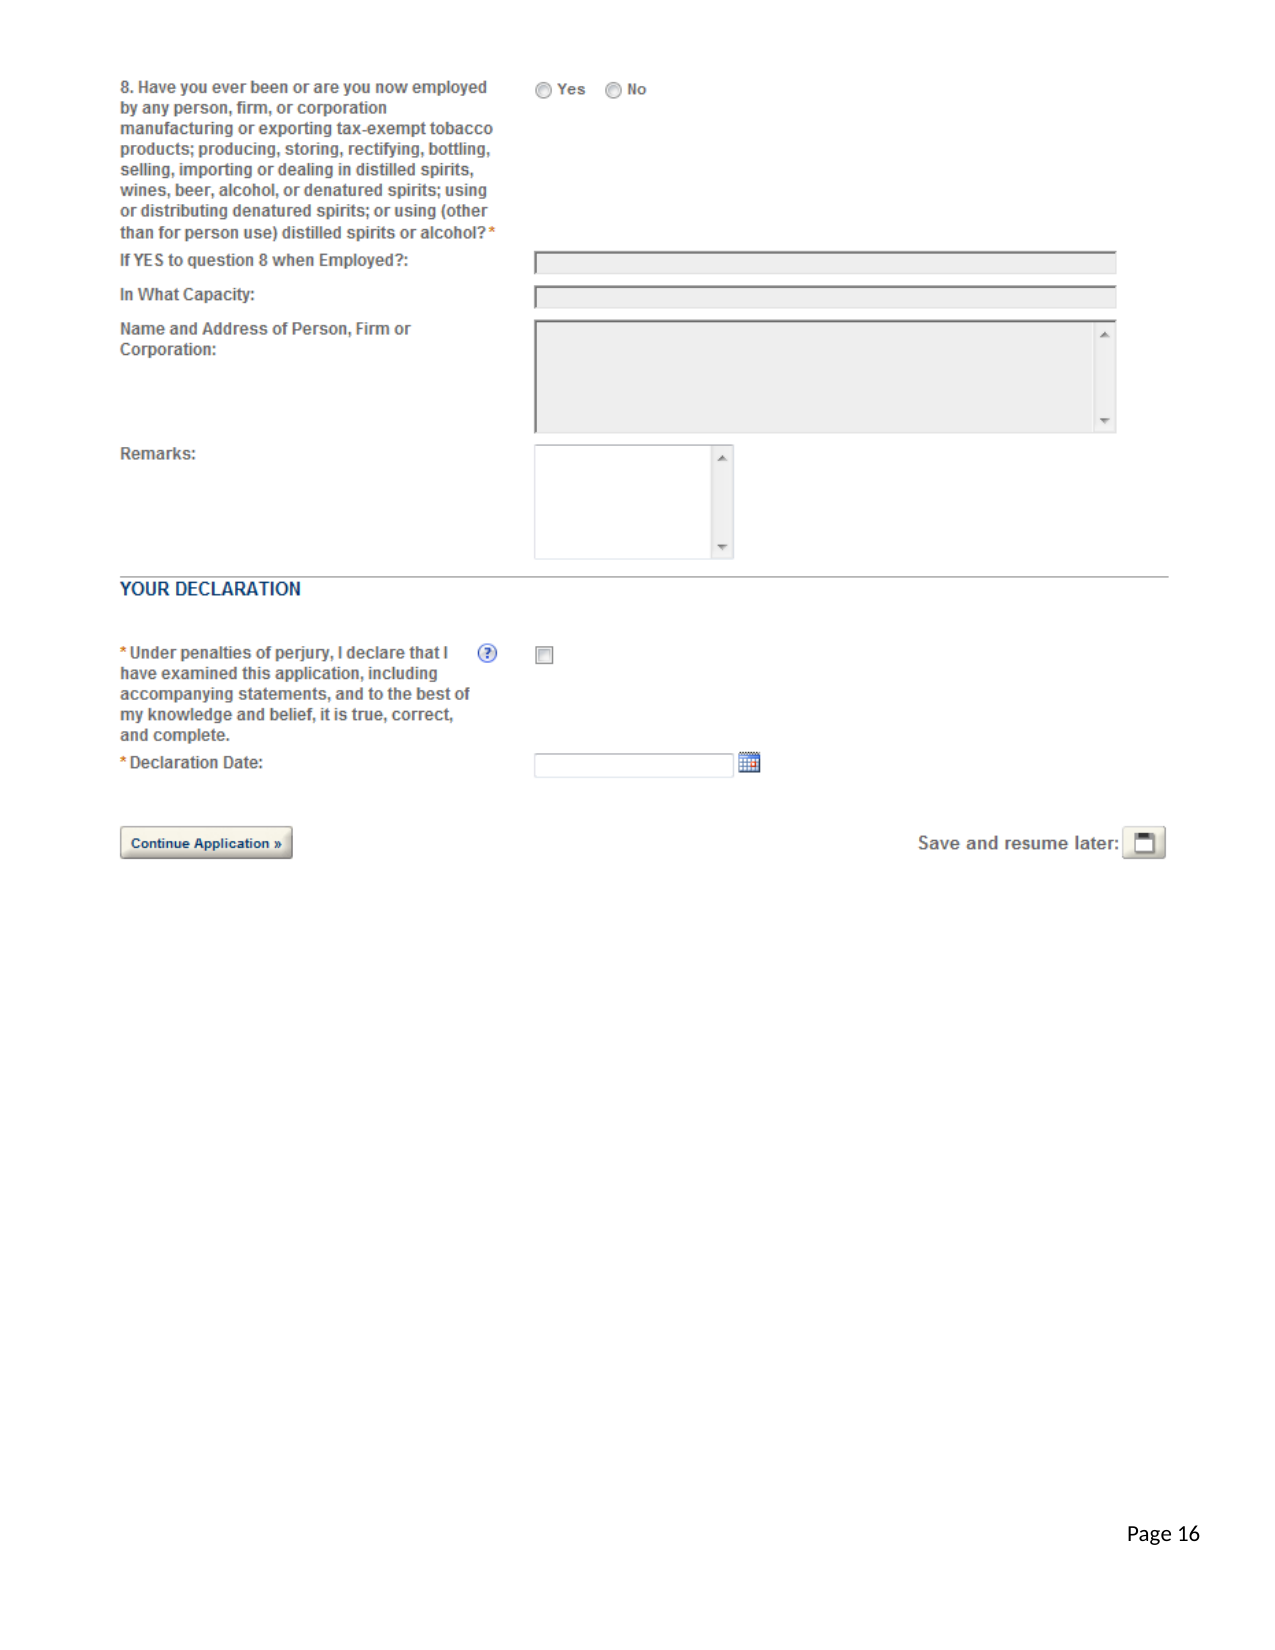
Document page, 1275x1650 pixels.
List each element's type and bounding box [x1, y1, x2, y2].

picture [75, 75, 1199, 947]
